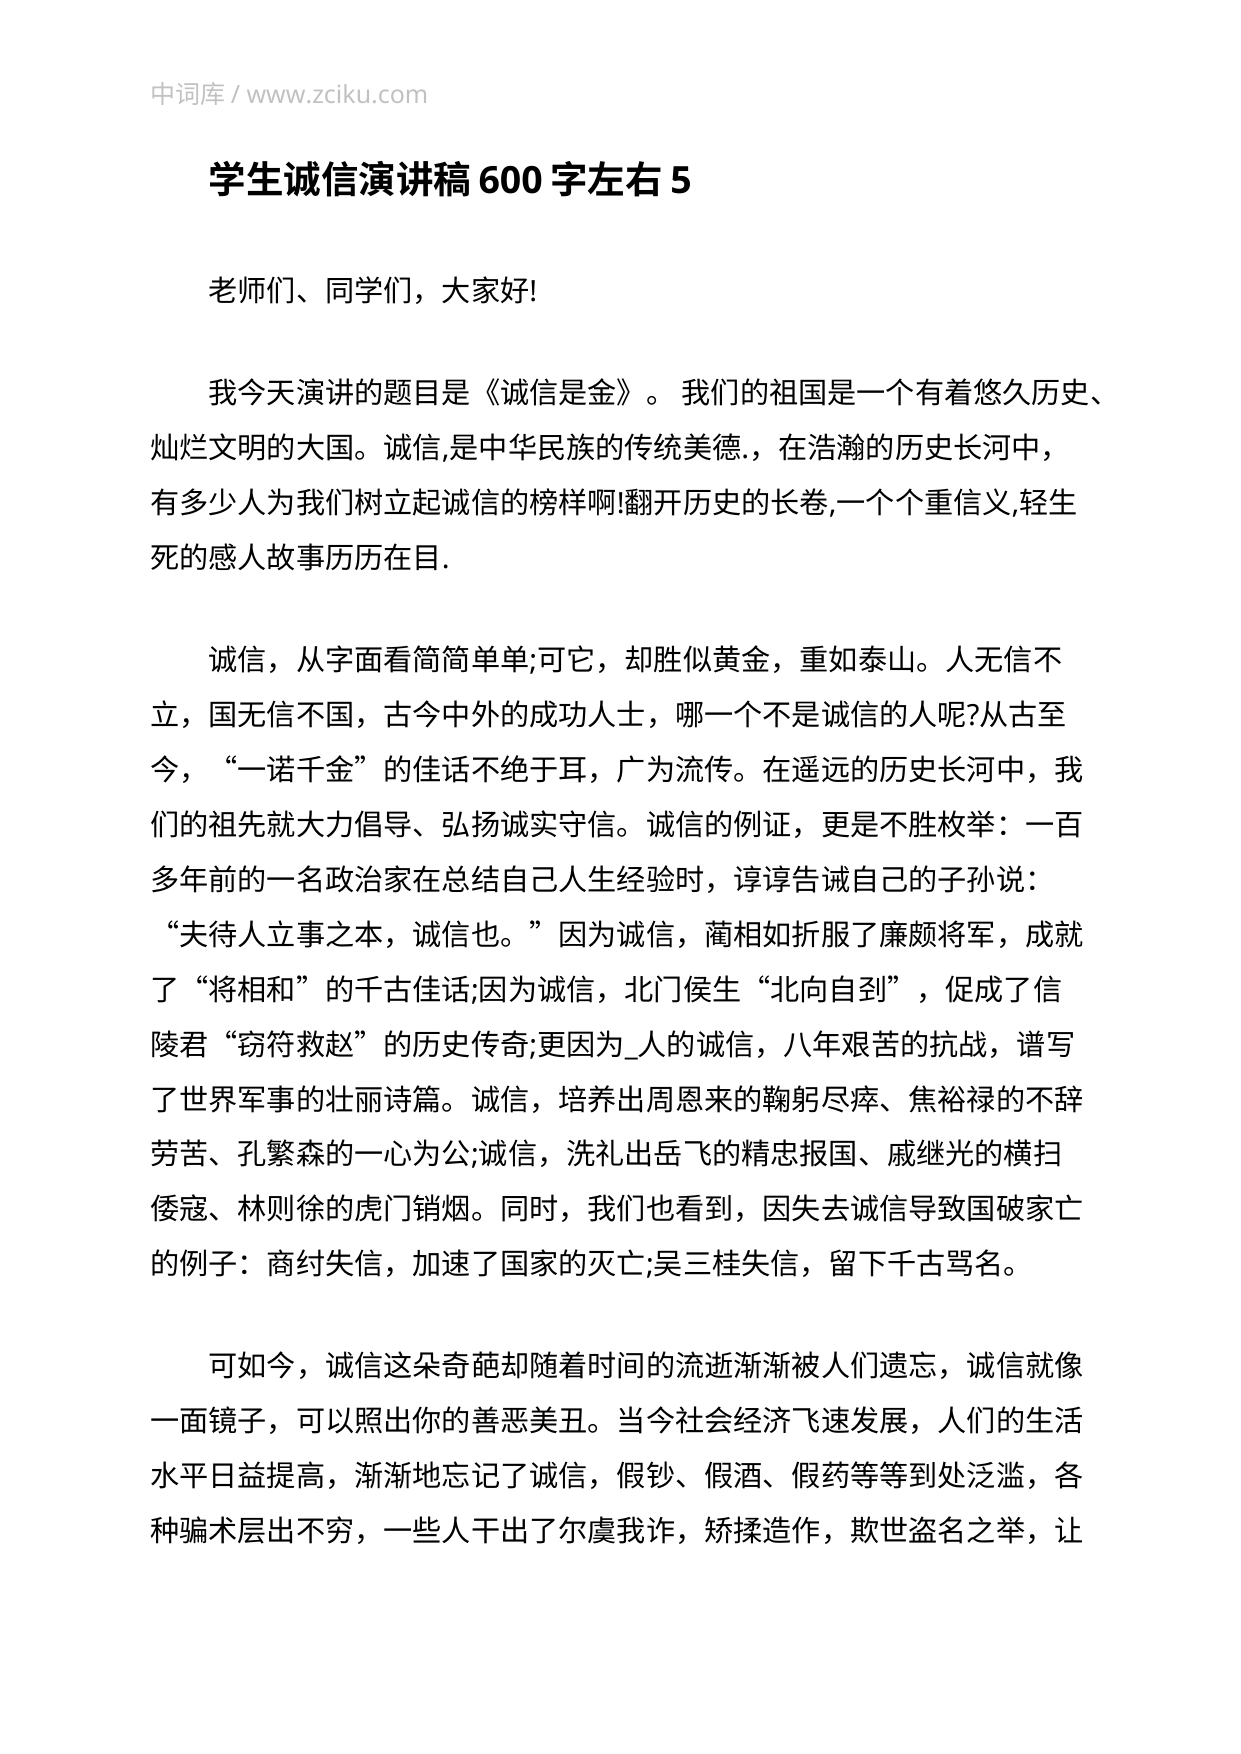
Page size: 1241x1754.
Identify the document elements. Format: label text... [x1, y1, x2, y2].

text 我今天演讲的题目是《诚信是金》。 我们的祖国是一个有着悠久历史、灿烂文明的大国。诚信,是中华民族的传统美德.，在浩瀚的历史长河中，有多少人为我们树立起诚信的榜样啊!翻开历史的长卷,一个个重信义,轻生死的感人故事历历在目. [150, 369, 1090, 577]
text 诚信，从字面看简简单单;可它，却胜似黄金，重如泰山。人无信不立，国无信不国，古今中外的成功人士，哪一个不是诚信的人呢?从古至今，“一诺千金”的佳话不绝于耳，广为流传。在遥远的历史长河中，我们的祖先就大力倡导、弘扬诚实守信。诚信的例证，更是不胜枚举：一百多年前的一名政治家在总结自己人生经验时，谆谆告诫自己的子孙说：“夫待人立事之本，诚信也。”因为诚信，蔺相如折服了廉颇将军，成就了“将相和”的千古佳话;因为诚信，北门侯生“北向自刭”，促成了信陵君“窃符救赵”的历史传奇;更因为_人的诚信，八年艰苦的抗战，谱写了世界军事的壮丽诗篇。诚信，培养出周恩来的鞠躬尽瘁、焦裕禄的不辞劳苦、孔繁森的一心为公;诚信，洗礼出岳飞的精忠报国、戚继光的横扫倭寇、林则徐的虎门销烟。同时，我们也看到，因失去诚信导致国破家亡的例子：商纣失信，加速了国家的灭亡;吴三桂失信，留下千古骂名。 [150, 636, 1090, 1283]
text 老师们、同学们，大家好! [150, 268, 1090, 310]
text 学生诚信演讲稿600字左右5 [150, 150, 1090, 204]
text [150, 1343, 1090, 1550]
